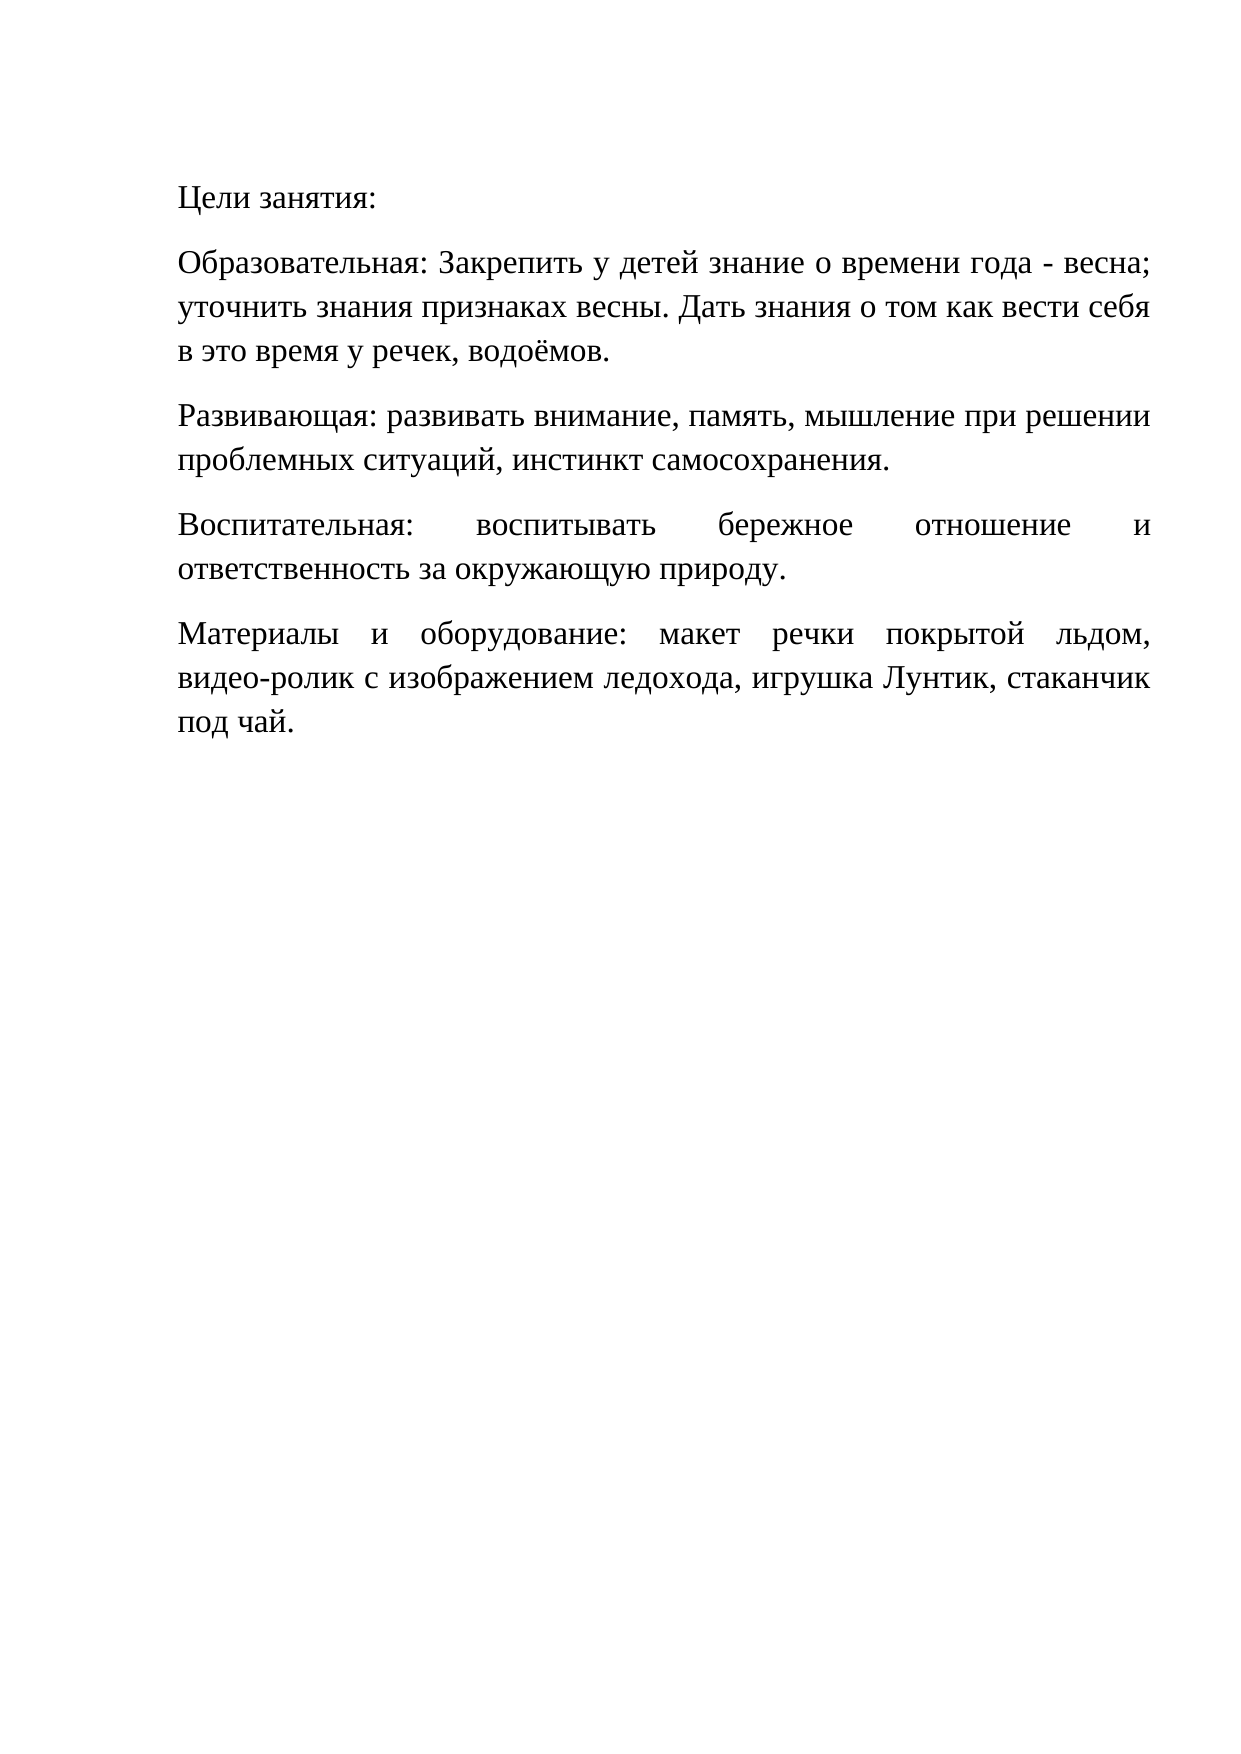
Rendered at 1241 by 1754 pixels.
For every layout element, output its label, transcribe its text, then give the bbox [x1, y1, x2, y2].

text Воспитательная: воспитывать бережное отношение и ответственность за окружающую природу. [177, 504, 1152, 587]
text Материалы и оборудование: макет речки покрытой льдом, видео-ролик с изображением ледохода, игрушка Лунтик, стаканчик под чай. [177, 613, 1152, 740]
text Образовательная: Закрепить у детей знание о времени года - весна; уточнить знания признаках весны. Дать знания о том как вести себя в это время у речек, водоёмов. [177, 242, 1152, 369]
text Цели занятия: [177, 177, 1152, 216]
text Развивающая: развивать внимание, память, мышление при решении проблемных ситуаций, инстинкт самосохранения. [177, 395, 1152, 478]
